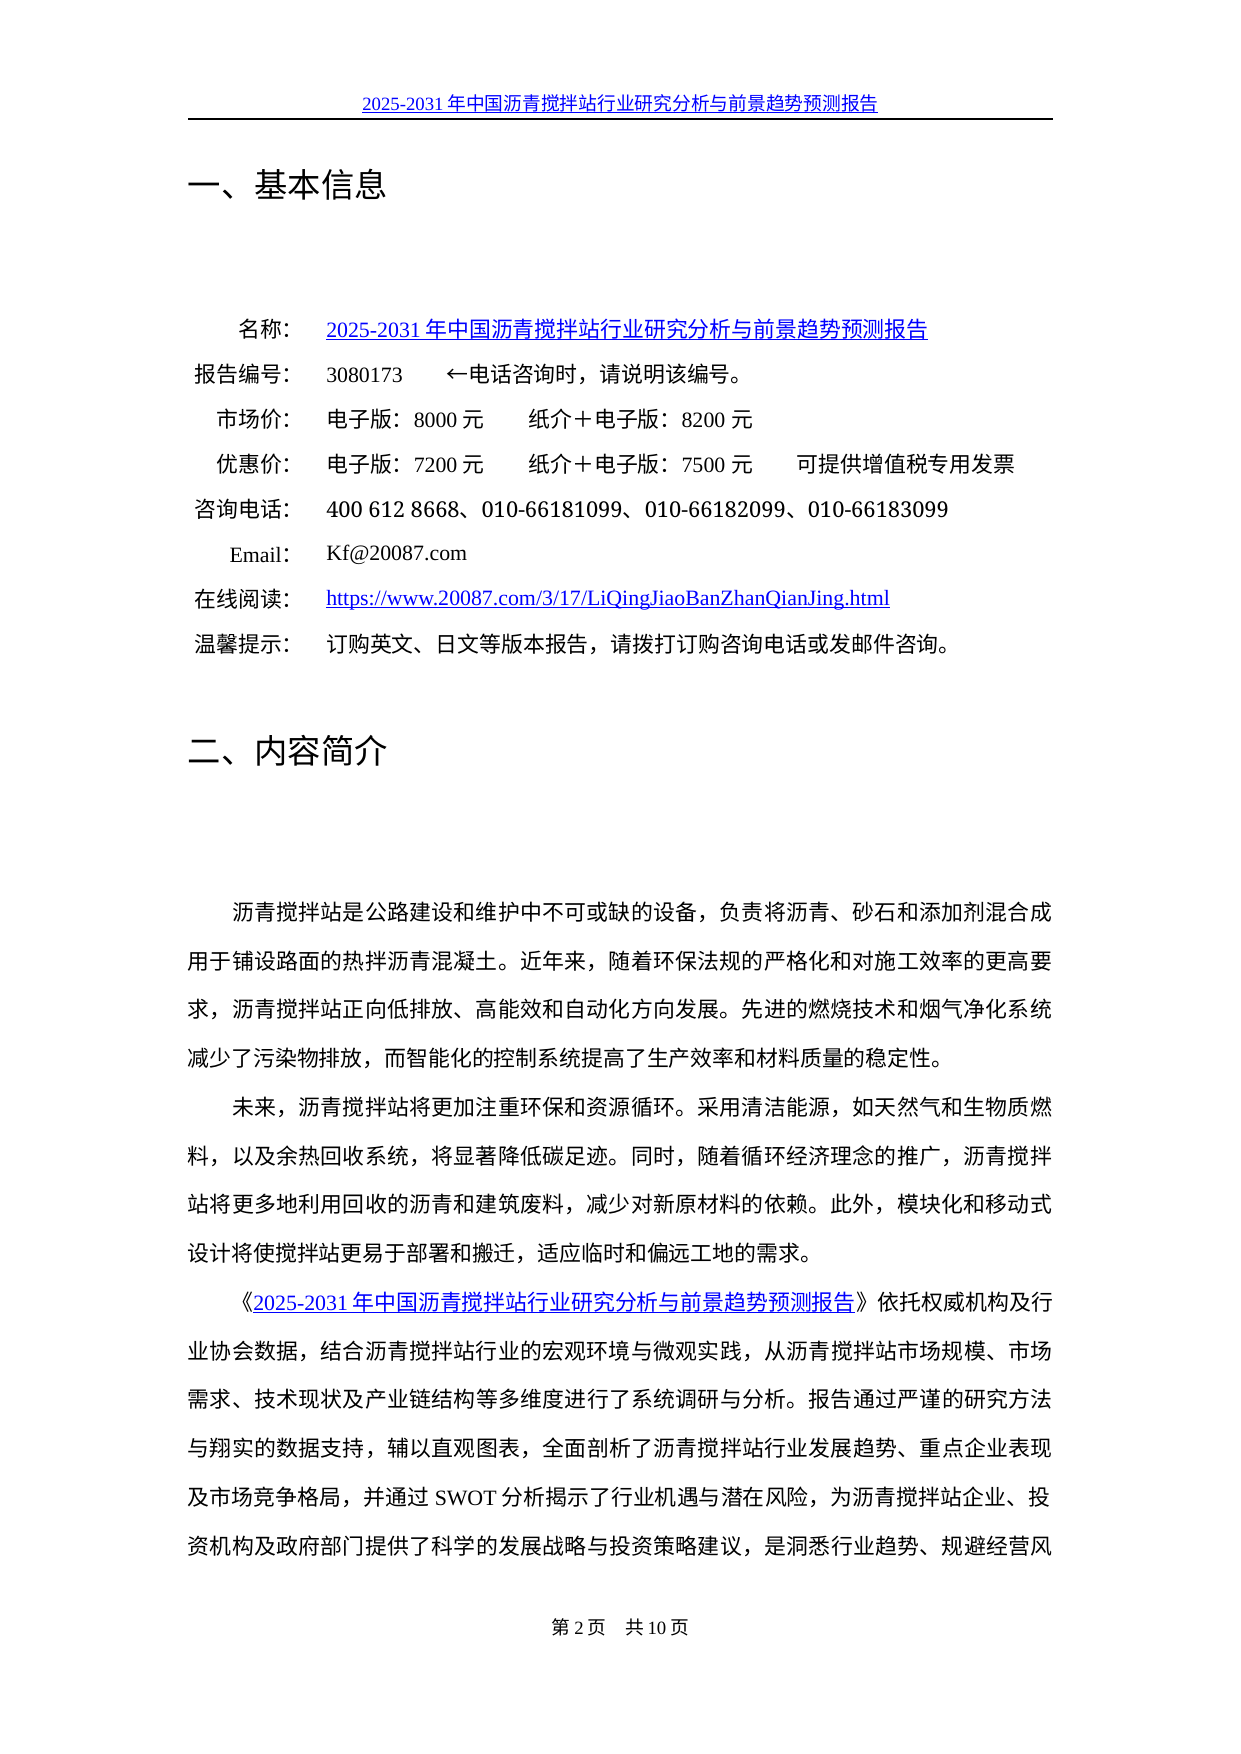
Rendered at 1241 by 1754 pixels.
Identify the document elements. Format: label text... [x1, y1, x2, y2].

table_cell 温馨提示： [167, 627, 315, 672]
table_cell 市场价： [167, 402, 315, 447]
table_cell Email： [167, 537, 315, 582]
table_header 2025-2031年中国沥青搅拌站行业研究分析与前景趋势预测报告 [315, 312, 1073, 357]
table_cell 3080173 ←电话咨询时，请说明该编号。 [315, 357, 1073, 402]
table_cell [315, 582, 1073, 627]
title 一、基本信息 [187, 150, 1053, 215]
table_cell 在线阅读： [167, 582, 315, 627]
title 二、内容简介 [187, 717, 1053, 782]
table_cell 优惠价： [167, 447, 315, 492]
table_cell 电子版：7200 元 纸介＋电子版：7500 元 可提供增值税专用发票 [315, 447, 1073, 492]
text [187, 894, 1053, 1561]
table_header 名称： [167, 312, 315, 357]
table_cell 电子版：8000 元 纸介＋电子版：8200 元 [315, 402, 1073, 447]
table_cell 报告编号： [167, 357, 315, 402]
table_cell 咨询电话： [167, 492, 315, 537]
table_cell 订购英文、日文等版本报告，请拨打订购咨询电话或发邮件咨询。 [315, 627, 1073, 672]
table_cell 400 612 8668、010-66181099、010-66182099、010-66183099 [315, 492, 1073, 537]
table_cell Kf@20087.com [315, 537, 1073, 582]
